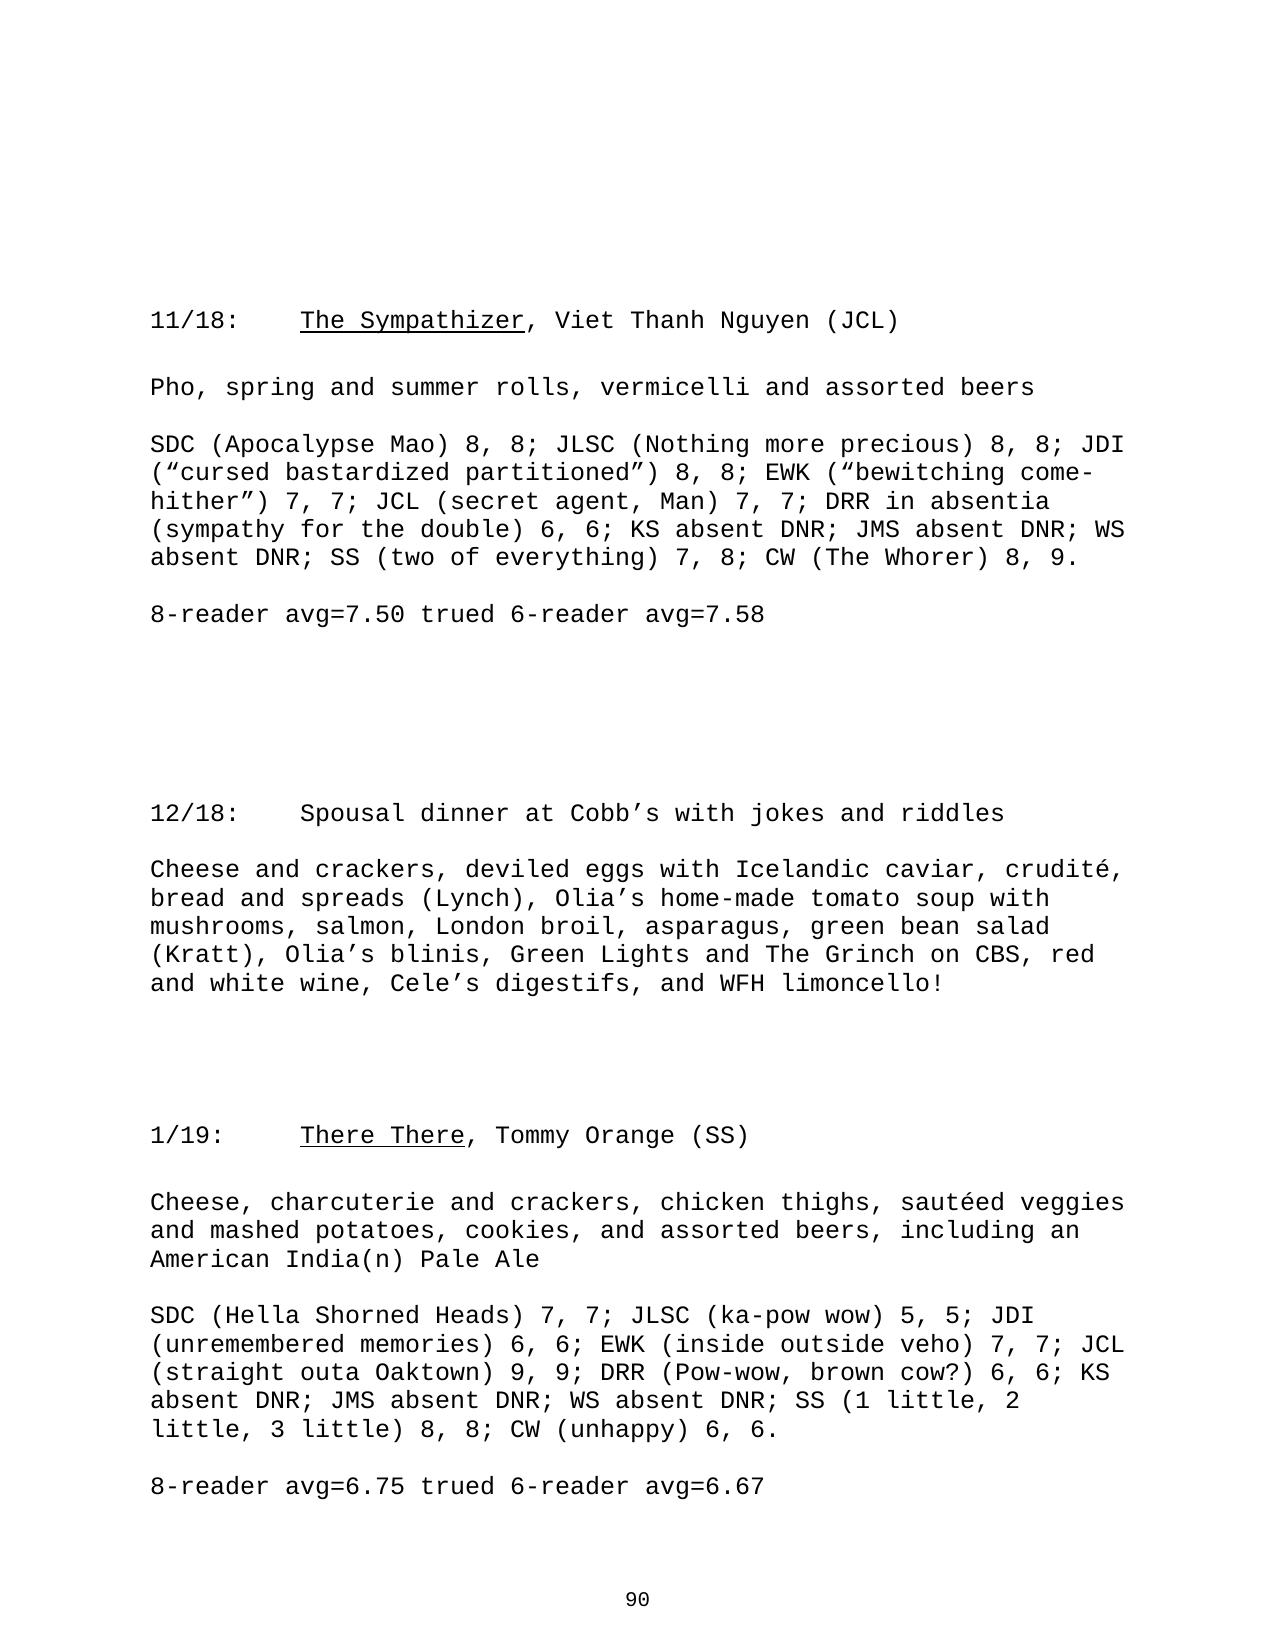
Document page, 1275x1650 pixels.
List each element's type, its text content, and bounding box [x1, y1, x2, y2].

text 12/18: Spousal dinner at Cobb’s with jokes and riddles [150, 800, 1125, 829]
text 1/19: There There, Tommy Orange (SS) [150, 1122, 1125, 1151]
text Cheese and crackers, deviled eggs with Icelandic caviar, crudité, bread and spreads (Lynch), Olia’s home-made tomato soup with mushrooms, salmon, London broil, asparagus, green bean salad (Kratt), Olia’s blinis, Green Lights and The Grinch on CBS, red and white wine, Cele’s digestifs, and WFH limoncello! [150, 857, 1125, 999]
text SDC (Hella Shorned Heads) 7, 7; JLSC (ka-pow wow) 5, 5; JDI (unremembered memories) 6, 6; EWK (inside outside veho) 7, 7; JCL (straight outa Oaktown) 9, 9; DRR (Pow-wow, brown cow?) 6, 6; KS absent DNR; JMS absent DNR; WS absent DNR; SS (1 little, 2 little, 3 little) 8, 8; CW (unhappy) 6, 6. [150, 1303, 1125, 1444]
text Cheese, charcuterie and crackers, chicken thighs, sautéed veggies and mashed potatoes, cookies, and assorted beers, including an American India(n) Pale Ale [150, 1189, 1125, 1274]
text 8-reader avg=6.75 trued 6-reader avg=6.67 [150, 1473, 1125, 1502]
text Pho, spring and summer rolls, vermicelli and assorted beers [150, 375, 1125, 403]
text 11/18: The Sympathizer, Viet Thanh Nguyen (JCL) [150, 308, 1125, 336]
text SDC (Apocalypse Mao) 8, 8; JLSC (Nothing more precious) 8, 8; JDI (“cursed bastardized partitioned”) 8, 8; EWK (“bewitching come-hither”) 7, 7; JCL (secret agent, Man) 7, 7; DRR in absentia (sympathy for the double) 6, 6; KS absent DNR; JMS absent DNR; WS absent DNR; SS (two of everything) 7, 8; CW (The Whorer) 8, 9. [150, 432, 1125, 573]
text 8-reader avg=7.50 trued 6-reader avg=7.58 [150, 602, 1125, 630]
